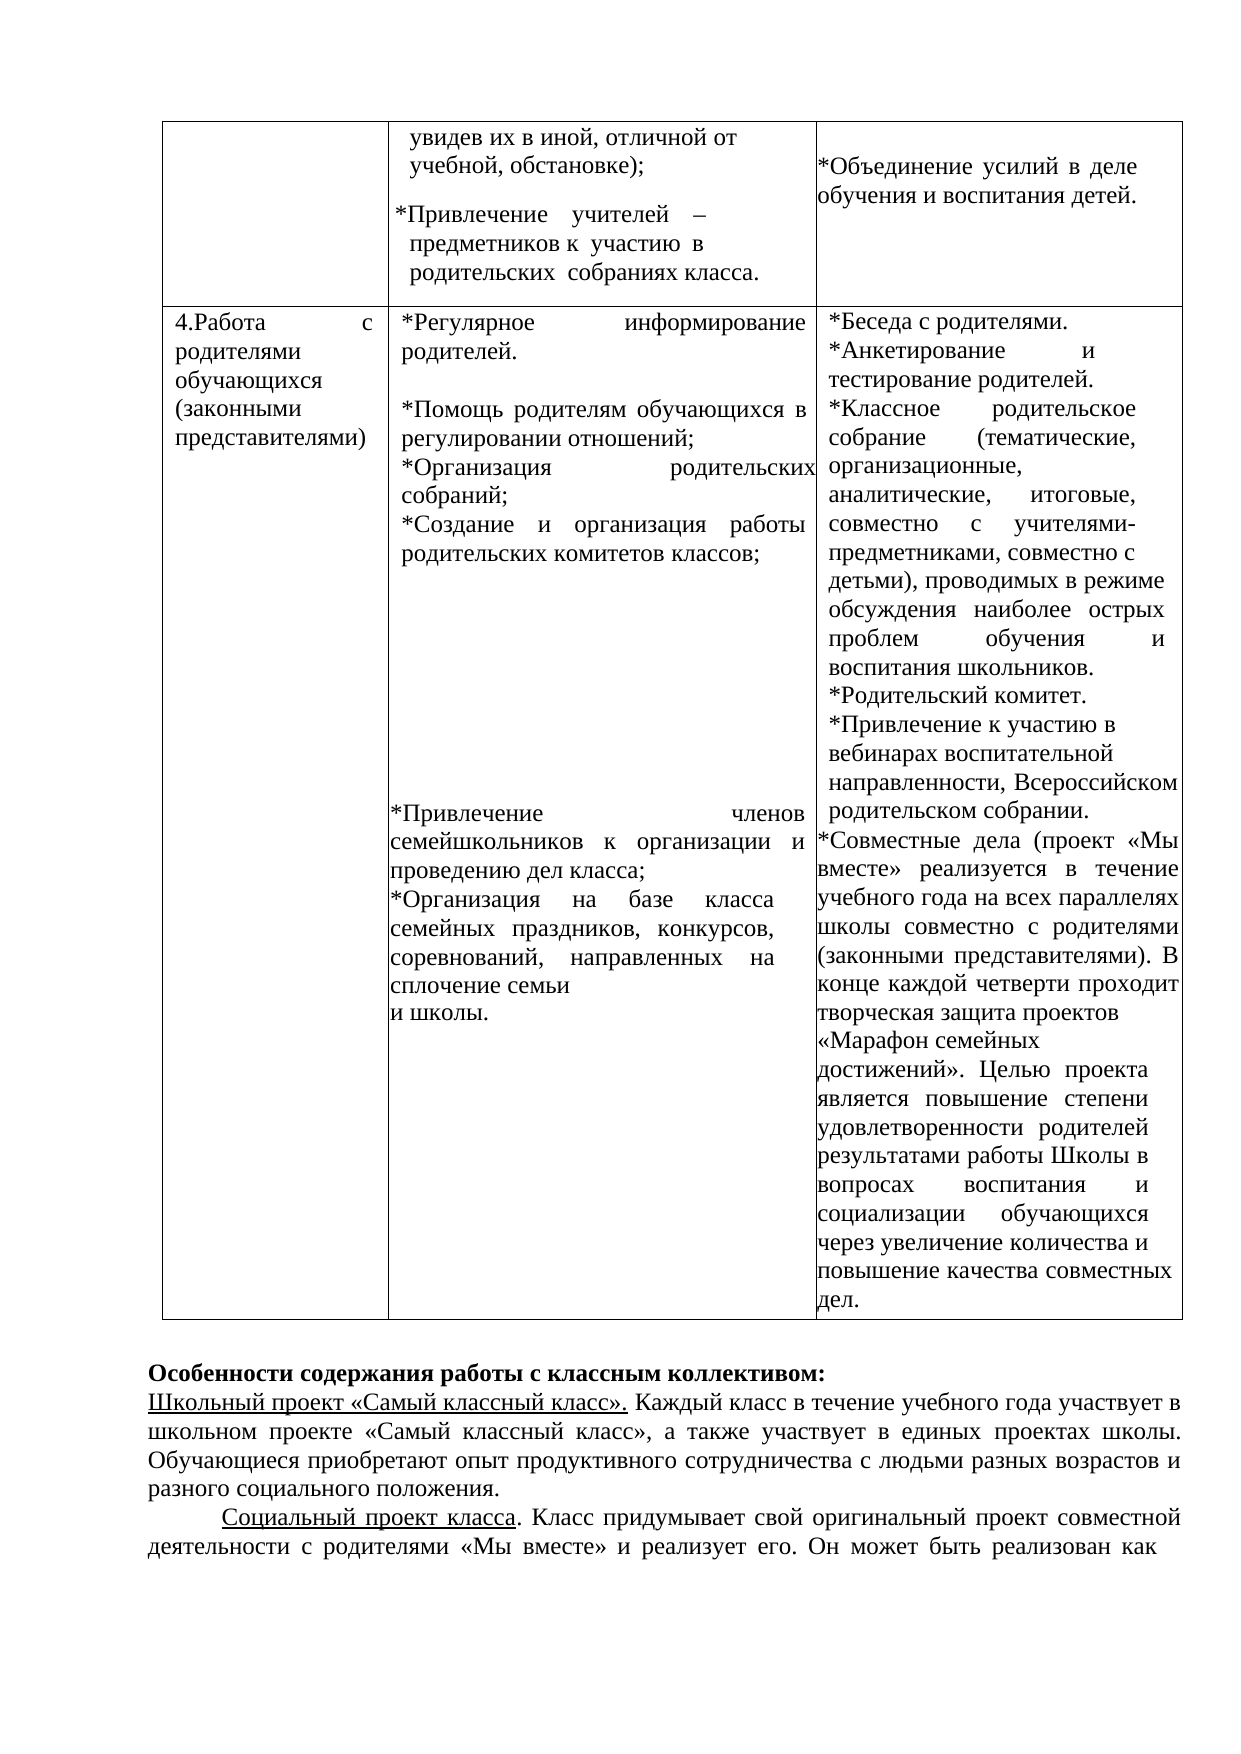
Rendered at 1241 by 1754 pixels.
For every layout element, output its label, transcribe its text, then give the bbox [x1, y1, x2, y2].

table_cell *Беседа с родителями. *Анкетирование и тестирование родителей. *Классное родительское собрание (тематические, организационные, аналитические, итоговые, совместно с учителями- предметниками, совместно с детьми), проводимых в режиме обсуждения наиболее острых проблем обучения и воспитания школьников. *Родительский комитет. *Привлечение к участию в вебинарах воспитательной направленности, Всероссийском родительском собрании. *Совместные дела (проект «Мы вместе» реализуется в течение учебного года на всех параллелях школы совместно с родителями (законными представителями). В конце каждой четверти проходит творческая защита проектов «Марафон семейных достижений». Целью проекта является повышение степени удовлетворенности родителей результатами работы Школы в вопросах воспитания и социализации обучающихся через увеличение количества и повышение качества совместных дел. [817, 307, 1182, 1319]
table_header *Объединение усилий в деле обучения и воспитания детей. [817, 122, 1182, 306]
table_cell 4.Работа с родителями обучающихся (законными представителями) [163, 307, 388, 1319]
subtitle Особенности содержания работы с классным коллективом: [148, 1359, 1209, 1387]
table_header увидев их в иной, отличной от учебной, обстановке); *Привлечение учителей – предметников к участию в родительских собраниях класса. [389, 122, 816, 306]
text Школьный проект «Самый классный класс». Каждый класс в течение учебного года участвует в школьном проекте «Самый классный класс», а также участвует в единых проектах школы. Обучающиеся приобретают опыт продуктивного сотрудничества с людьми разных возрастов и разного социального положения. [148, 1387, 1182, 1502]
table_cell *Регулярное информирование родителей. *Помощь родителям обучающихся в регулировании отношений; *Организация родительских собраний; *Создание и организация работы родительских комитетов классов; *Привлечение членов семейшкольников к организации и проведению дел класса; *Организация на базе класса семейных праздников, конкурсов, соревнований, направленных на сплочение семьи и школы. [389, 307, 816, 1319]
text Социальный проект класса. Класс придумывает свой оригинальный проект совместной деятельности с родителями «Мы вместе» и реализует его. Он может быть реализован как [148, 1502, 1181, 1560]
table_header [163, 122, 388, 306]
